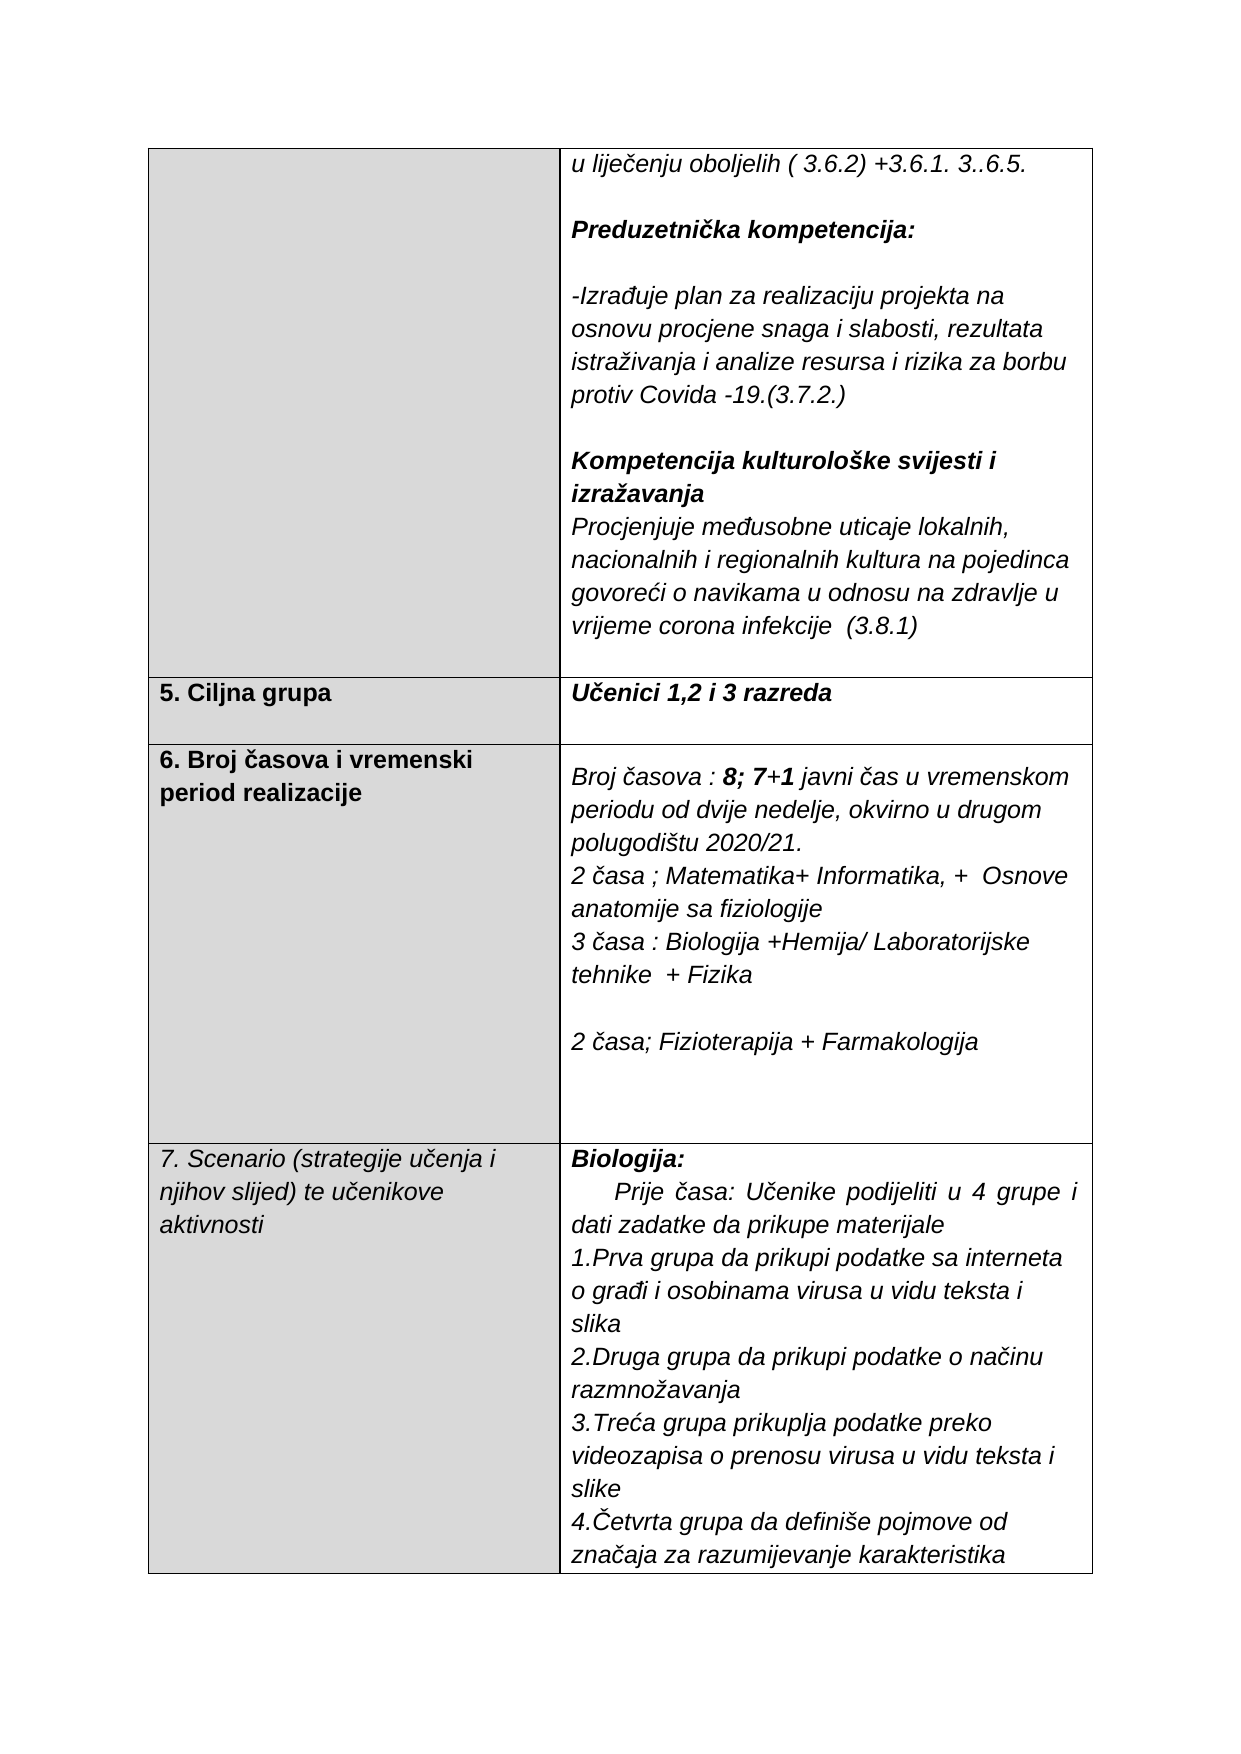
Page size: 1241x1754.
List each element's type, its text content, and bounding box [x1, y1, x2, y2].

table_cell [149, 1144, 559, 1573]
table_cell Broj časova : 8; 7+1 javni čas u vremenskom periodu od dvije nedelje, okvirno u drugom polugodištu 2020/21. 2 časa ; Matematika+ Informatika, + Osnove anatomije sa fiziologije 3 časa : Biologija +Hemija/ Laboratorijske tehnike + Fizika 2 časa; Fizioterapija + Farmakologija [561, 745, 1092, 1143]
table_cell Učenici 1,2 i 3 razreda [561, 678, 1092, 744]
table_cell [149, 149, 559, 677]
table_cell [561, 1144, 1092, 1573]
table_cell 6. Broj časova i vremenski period realizacije [149, 745, 559, 1143]
table_cell 5. Ciljna grupa [149, 678, 559, 744]
